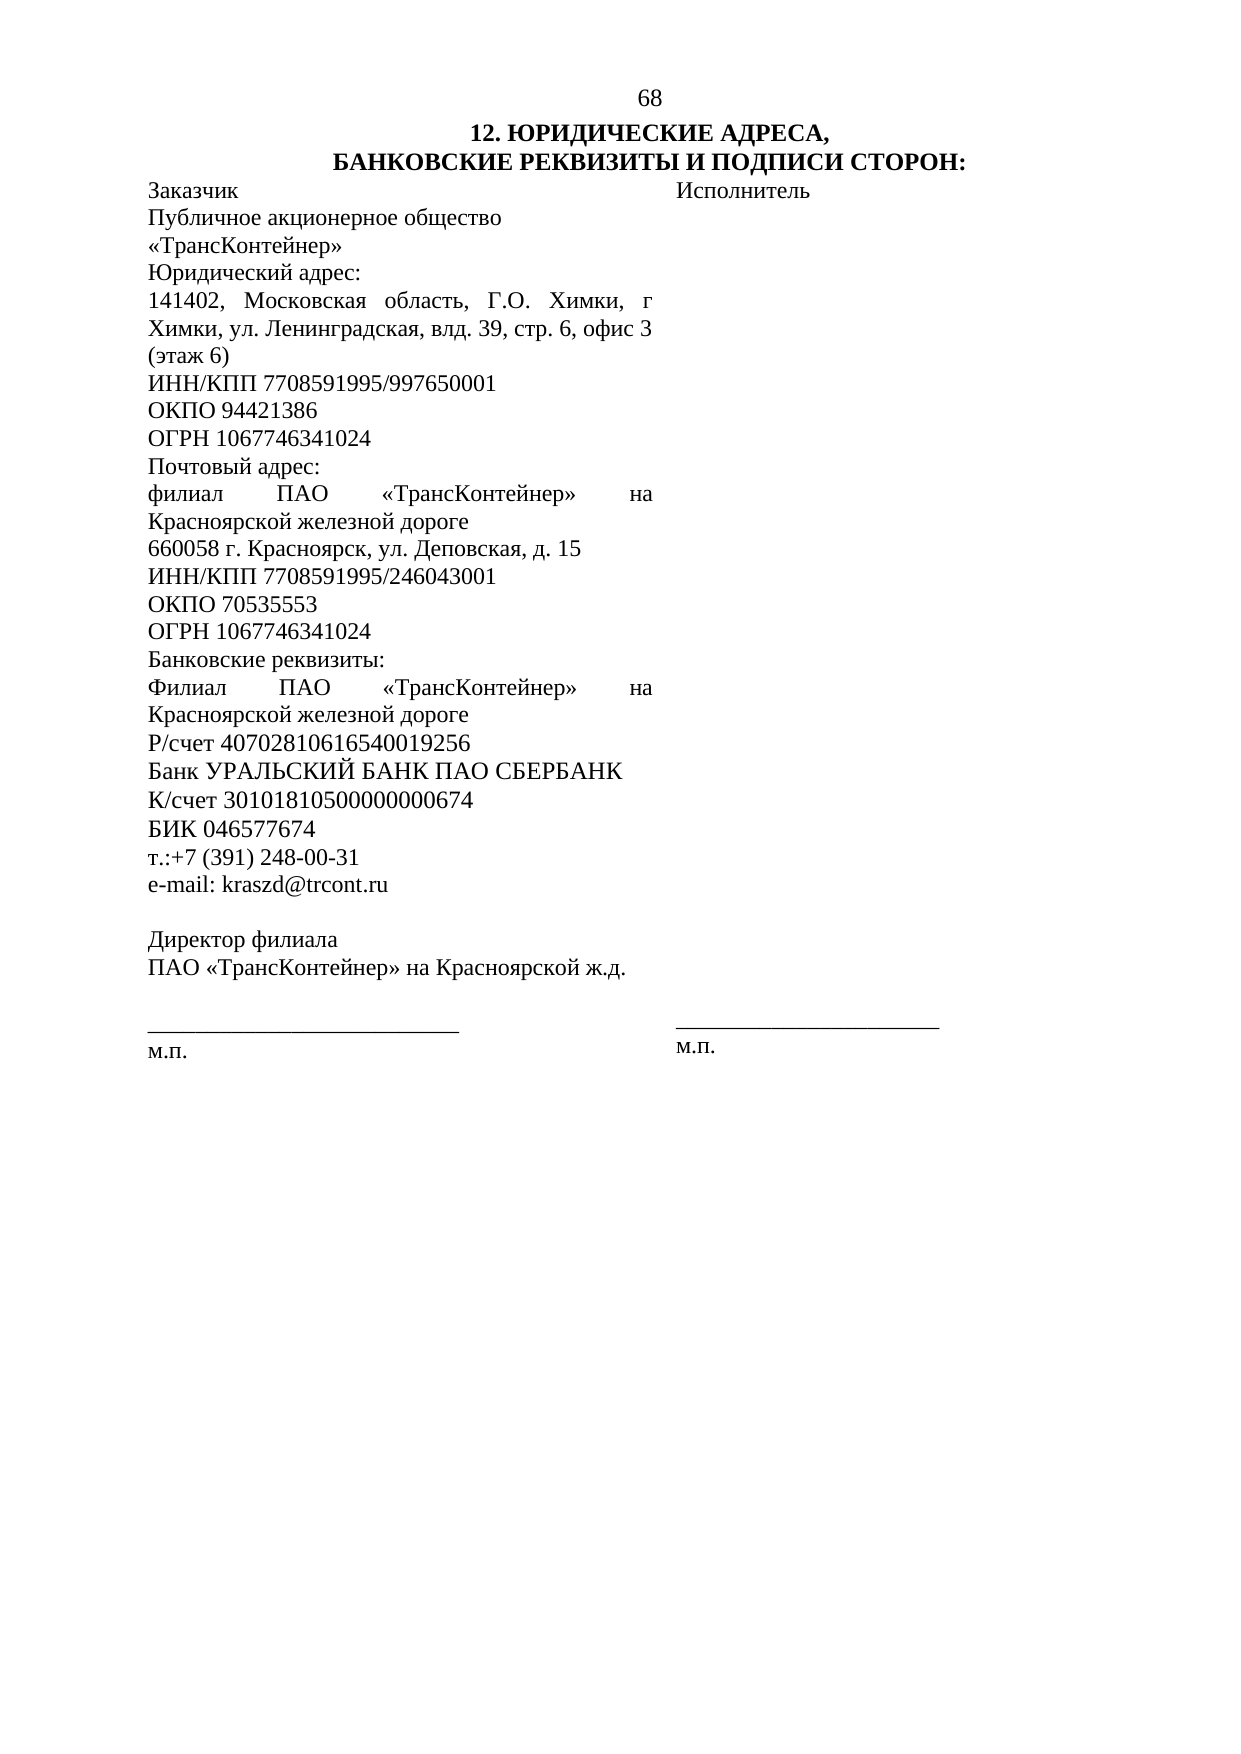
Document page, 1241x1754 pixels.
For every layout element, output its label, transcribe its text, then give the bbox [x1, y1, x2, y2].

text БАНКОВСКИЕ РЕКВИЗИТЫ И ПОДПИСИ СТОРОН: [148, 147, 1152, 176]
text 12. ЮРИДИЧЕСКИЕ АДРЕСА, [148, 118, 1152, 147]
table_header Заказчик [136, 176, 664, 203]
table_cell Публичное акционерное общество «ТрансКонтейнер» Юридический адрес: 141402, Московская область, Г.О. Химки, г Химки, ул. Ленинградская, влд. 39, стр. 6, офис 3 (этаж 6) ИНН/КПП 7708591995/997650001 ОКПО 94421386 ОГРН 1067746341024 Почтовый адрес: филиал ПАО «ТрансКонтейнер» на Красноярской железной дороге 660058 г. Красноярск, ул. Деповская, д. 15 ИНН/КПП 7708591995/246043001 ОКПО 70535553 ОГРН 1067746341024 Банковские реквизиты: Филиал ПАО «ТрансКонтейнер» на Красноярской железной дороге Р/счет 40702810616540019256 Банк УРАЛЬСКИЙ БАНК ПАО СБЕРБАНК К/счет 30101810500000000674 БИК 046577674 т.:+7 (391) 248-00-31 e-mail: kraszd@trcont.ru Директор филиала ПАО «ТрансКонтейнер» на Красноярской ж.д. __________________________ м.п. [136, 203, 664, 1063]
table_cell ______________________ м.п. [665, 203, 1137, 1063]
table_header Исполнитель [665, 176, 1137, 203]
